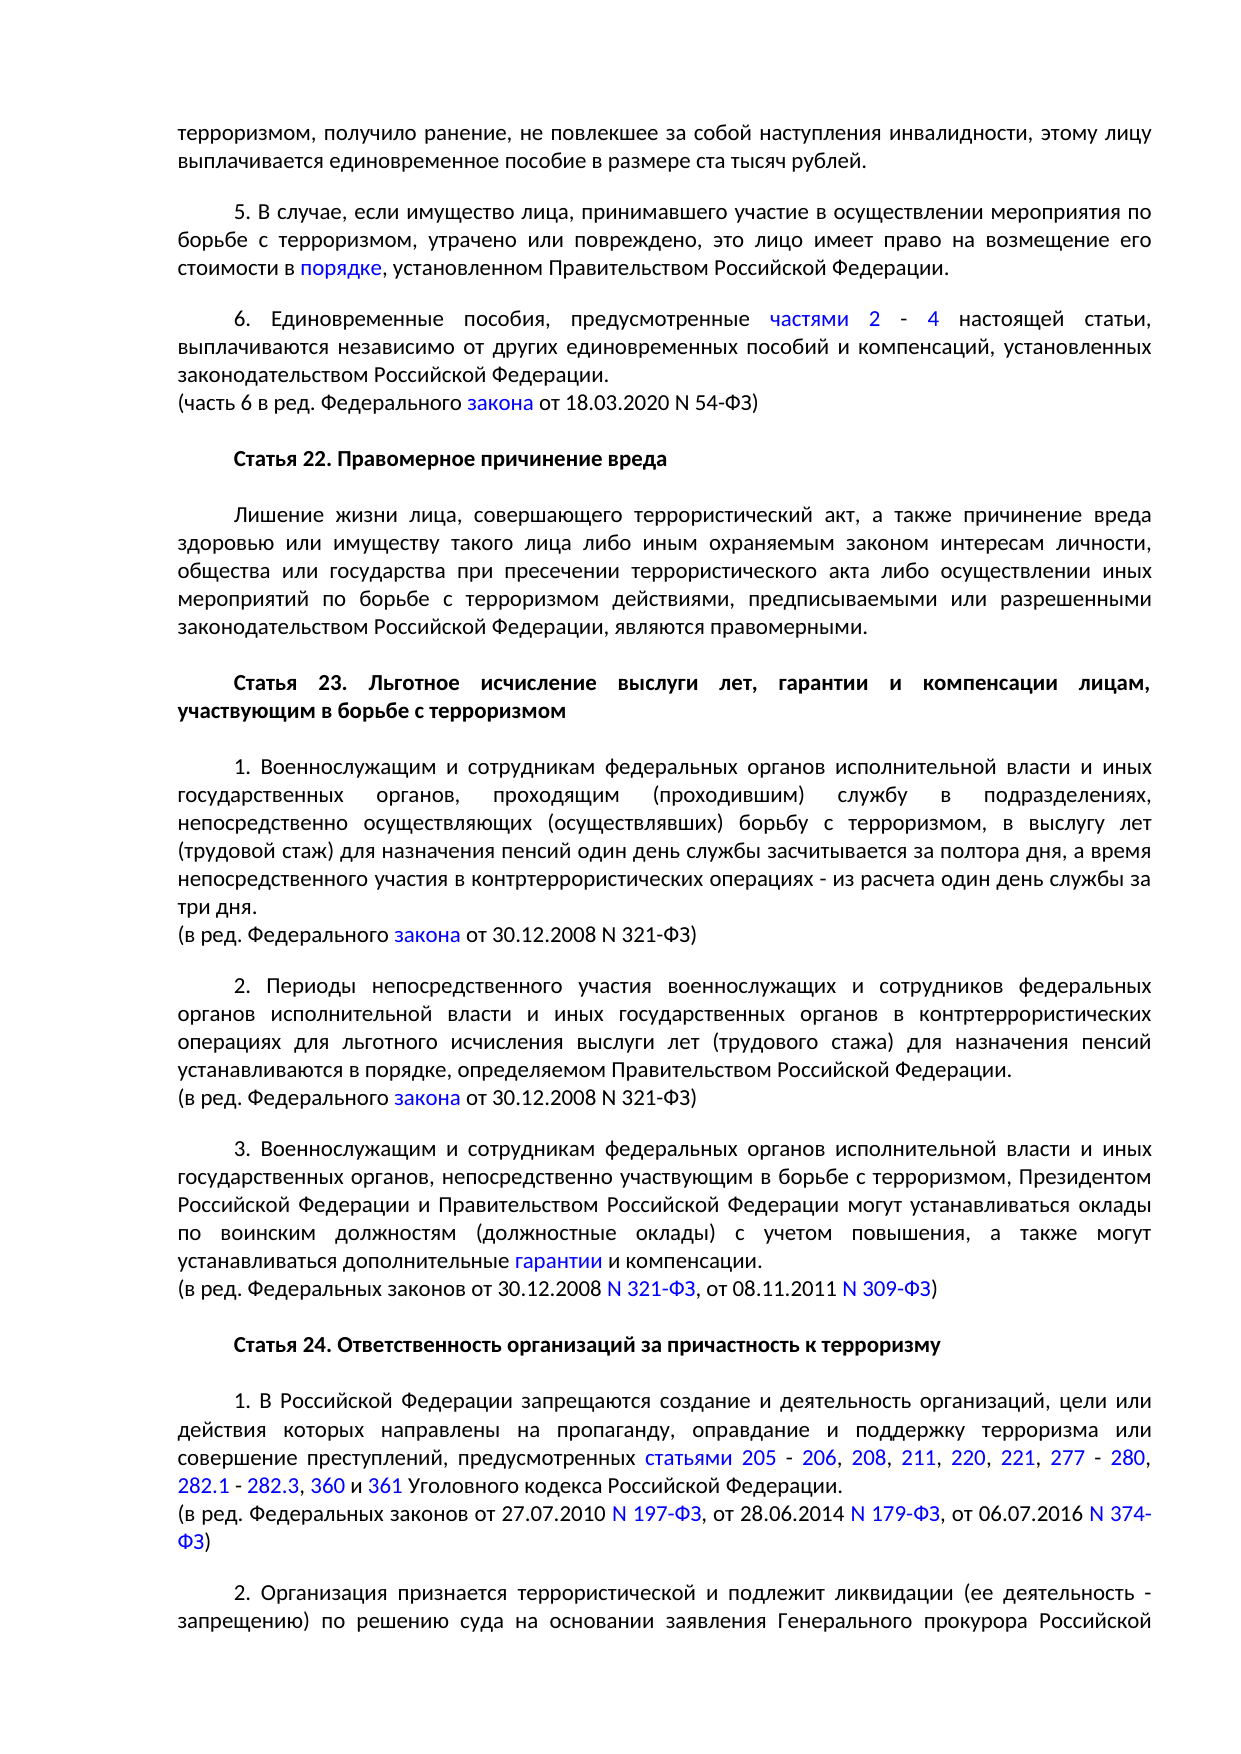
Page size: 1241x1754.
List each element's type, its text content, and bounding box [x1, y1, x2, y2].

text 3. Военнослужащим и сотрудникам федеральных органов исполнительной власти и иных государственных органов, непосредственно участвующим в борьбе с терроризмом, Президентом Российской Федерации и Правительством Российской Федерации могут устанавливаться оклады по воинским должностям (должностные оклады) с учетом повышения, а также могут устанавливаться дополнительные гарантии и компенсации. [177, 1134, 1152, 1274]
text (часть 6 в ред. Федерального закона от 18.03.2020 N 54-ФЗ) [177, 388, 1152, 416]
text (в ред. Федерального закона от 30.12.2008 N 321-ФЗ) [177, 1083, 1152, 1112]
text (в ред. Федеральных законов от 27.07.2010 N 197-ФЗ, от 28.06.2014 N 179-ФЗ, от 06.07.2016 N 374-ФЗ) [177, 1499, 1152, 1555]
text 1. Военнослужащим и сотрудникам федеральных органов исполнительной власти и иных государственных органов, проходящим (проходившим) службу в подразделениях, непосредственно осуществляющих (осуществлявших) борьбу с терроризмом, в выслугу лет (трудовой стаж) для назначения пенсий один день службы засчитывается за полтора дня, а время непосредственного участия в контртеррористических операциях - из расчета один день службы за три дня. [177, 752, 1152, 921]
text 5. В случае, если имущество лица, принимавшего участие в осуществлении мероприятия по борьбе с терроризмом, утрачено или повреждено, это лицо имеет право на возмещение его стоимости в порядке, установленном Правительством Российской Федерации. [177, 197, 1152, 281]
text (в ред. Федеральных законов от 30.12.2008 N 321-ФЗ, от 08.11.2011 N 309-ФЗ) [177, 1274, 1152, 1303]
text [177, 118, 1152, 174]
title Статья 24. Ответственность организаций за причастность к терроризму [177, 1331, 1152, 1359]
text 6. Единовременные пособия, предусмотренные частями 2 - 4 настоящей статьи, выплачиваются независимо от других единовременных пособий и компенсаций, установленных законодательством Российской Федерации. [177, 304, 1152, 388]
title Статья 22. Правомерное причинение вреда [177, 444, 1152, 472]
text 2. Периоды непосредственного участия военнослужащих и сотрудников федеральных органов исполнительной власти и иных государственных органов в контртеррористических операциях для льготного исчисления выслуги лет (трудового стажа) для назначения пенсий устанавливаются в порядке, определяемом Правительством Российской Федерации. [177, 971, 1152, 1083]
text (в ред. Федерального закона от 30.12.2008 N 321-ФЗ) [177, 921, 1152, 948]
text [177, 1578, 1152, 1634]
text 1. В Российской Федерации запрещаются создание и деятельность организаций, цели или действия которых направлены на пропаганду, оправдание и поддержку терроризма или совершение преступлений, предусмотренных статьями 205 - 206, 208, 211, 220, 221, 277 - 280, 282.1 - 282.3, 360 и 361 Уголовного кодекса Российской Федерации. [177, 1387, 1152, 1499]
text Лишение жизни лица, совершающего террористический акт, а также причинение вреда здоровью или имуществу такого лица либо иным охраняемым законом интересам личности, общества или государства при пресечении террористического акта либо осуществлении иных мероприятий по борьбе с терроризмом действиями, предписываемыми или разрешенными законодательством Российской Федерации, являются правомерными. [177, 500, 1152, 640]
title Статья 23. Льготное исчисление выслуги лет, гарантии и компенсации лицам, участвующим в борьбе с терроризмом [177, 668, 1152, 724]
